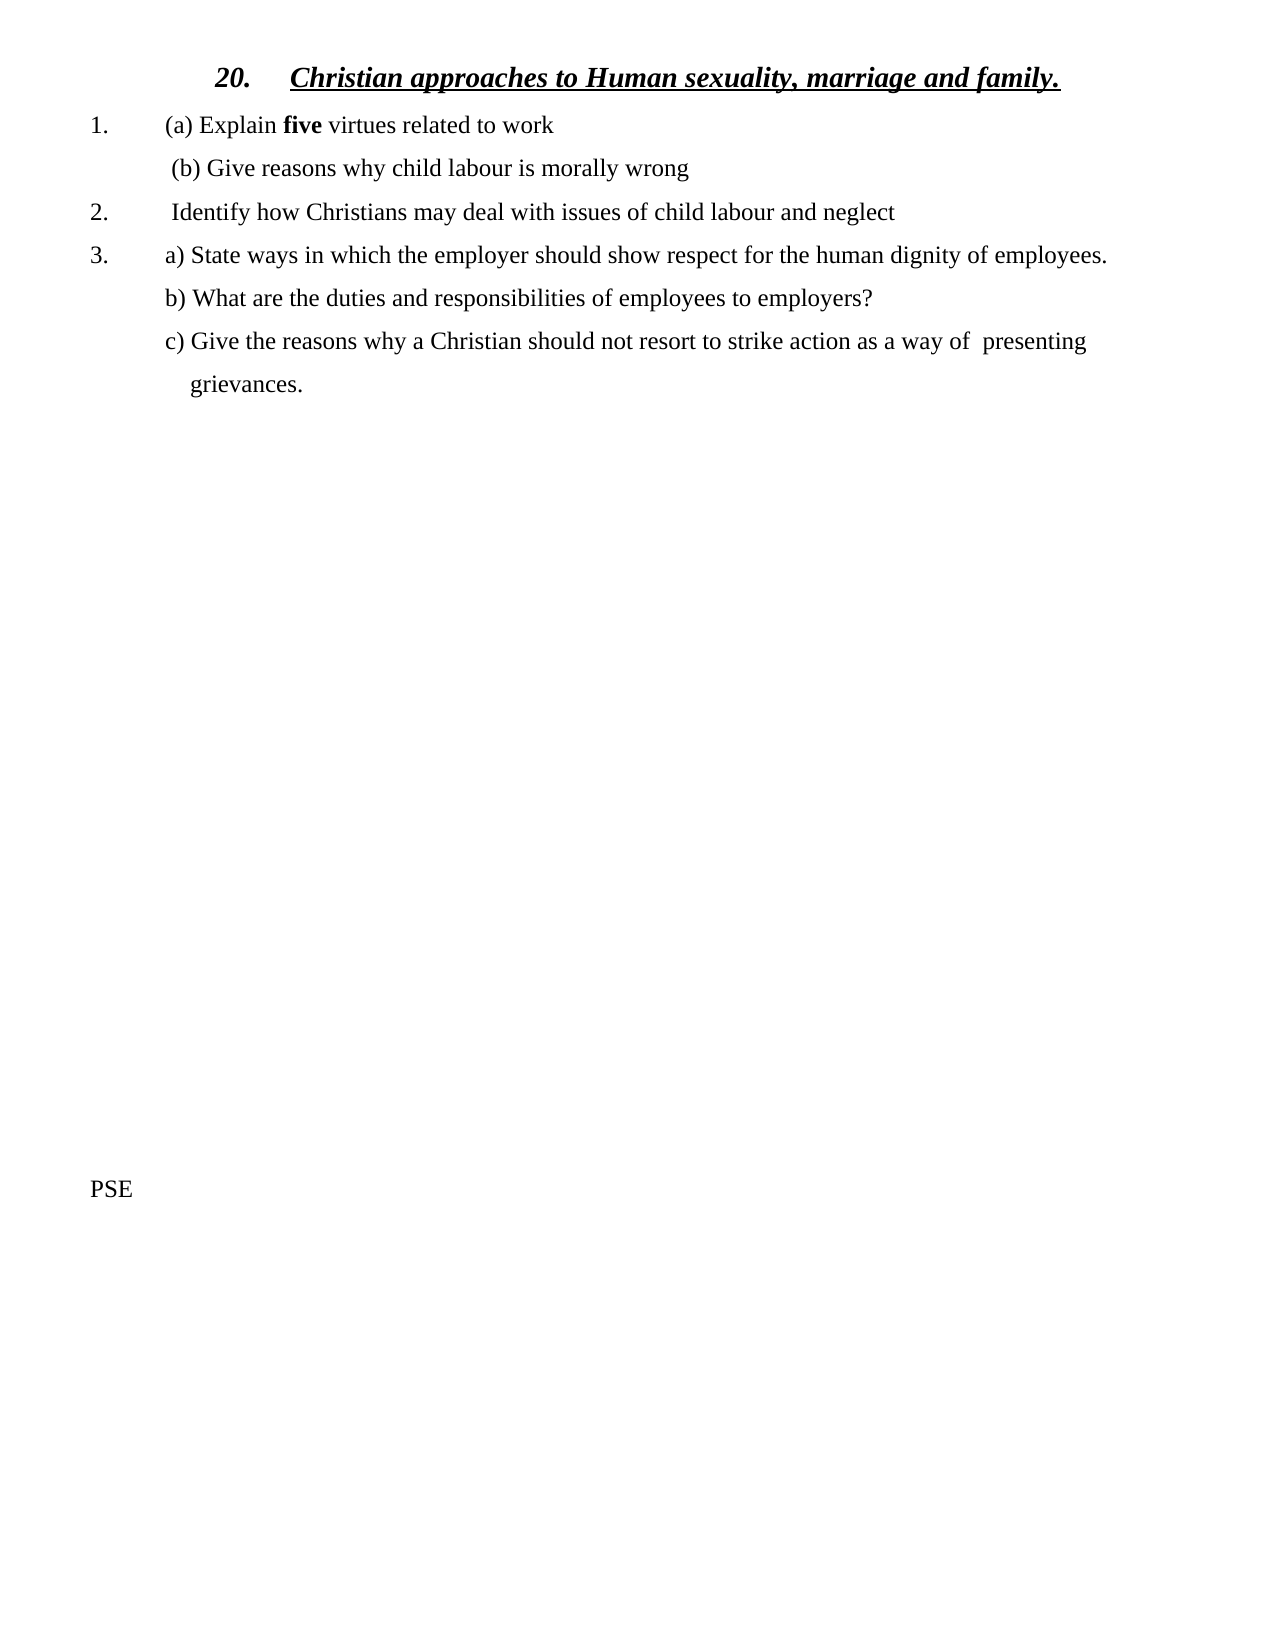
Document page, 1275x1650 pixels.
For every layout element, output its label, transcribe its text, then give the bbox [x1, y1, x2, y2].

text c) Give the reasons why a Christian should not resort to strike action as a way of presenting [90, 326, 1185, 355]
text 2. Identify how Christians may deal with issues of child labour and neglect [90, 197, 1185, 225]
text b) What are the duties and responsibilities of employees to employers? [90, 283, 1185, 312]
text 1. (a) Explain five virtues related to work [90, 110, 1185, 139]
text (b) Give reasons why child labour is morally wrong [90, 153, 1185, 182]
text 3. a) State ways in which the employer should show respect for the human dignity of employees. [90, 240, 1185, 268]
text PSE [90, 1174, 1185, 1203]
text 20. Christian approaches to Human sexuality, marriage and family. [90, 60, 1185, 93]
text grievances. [90, 369, 1185, 398]
